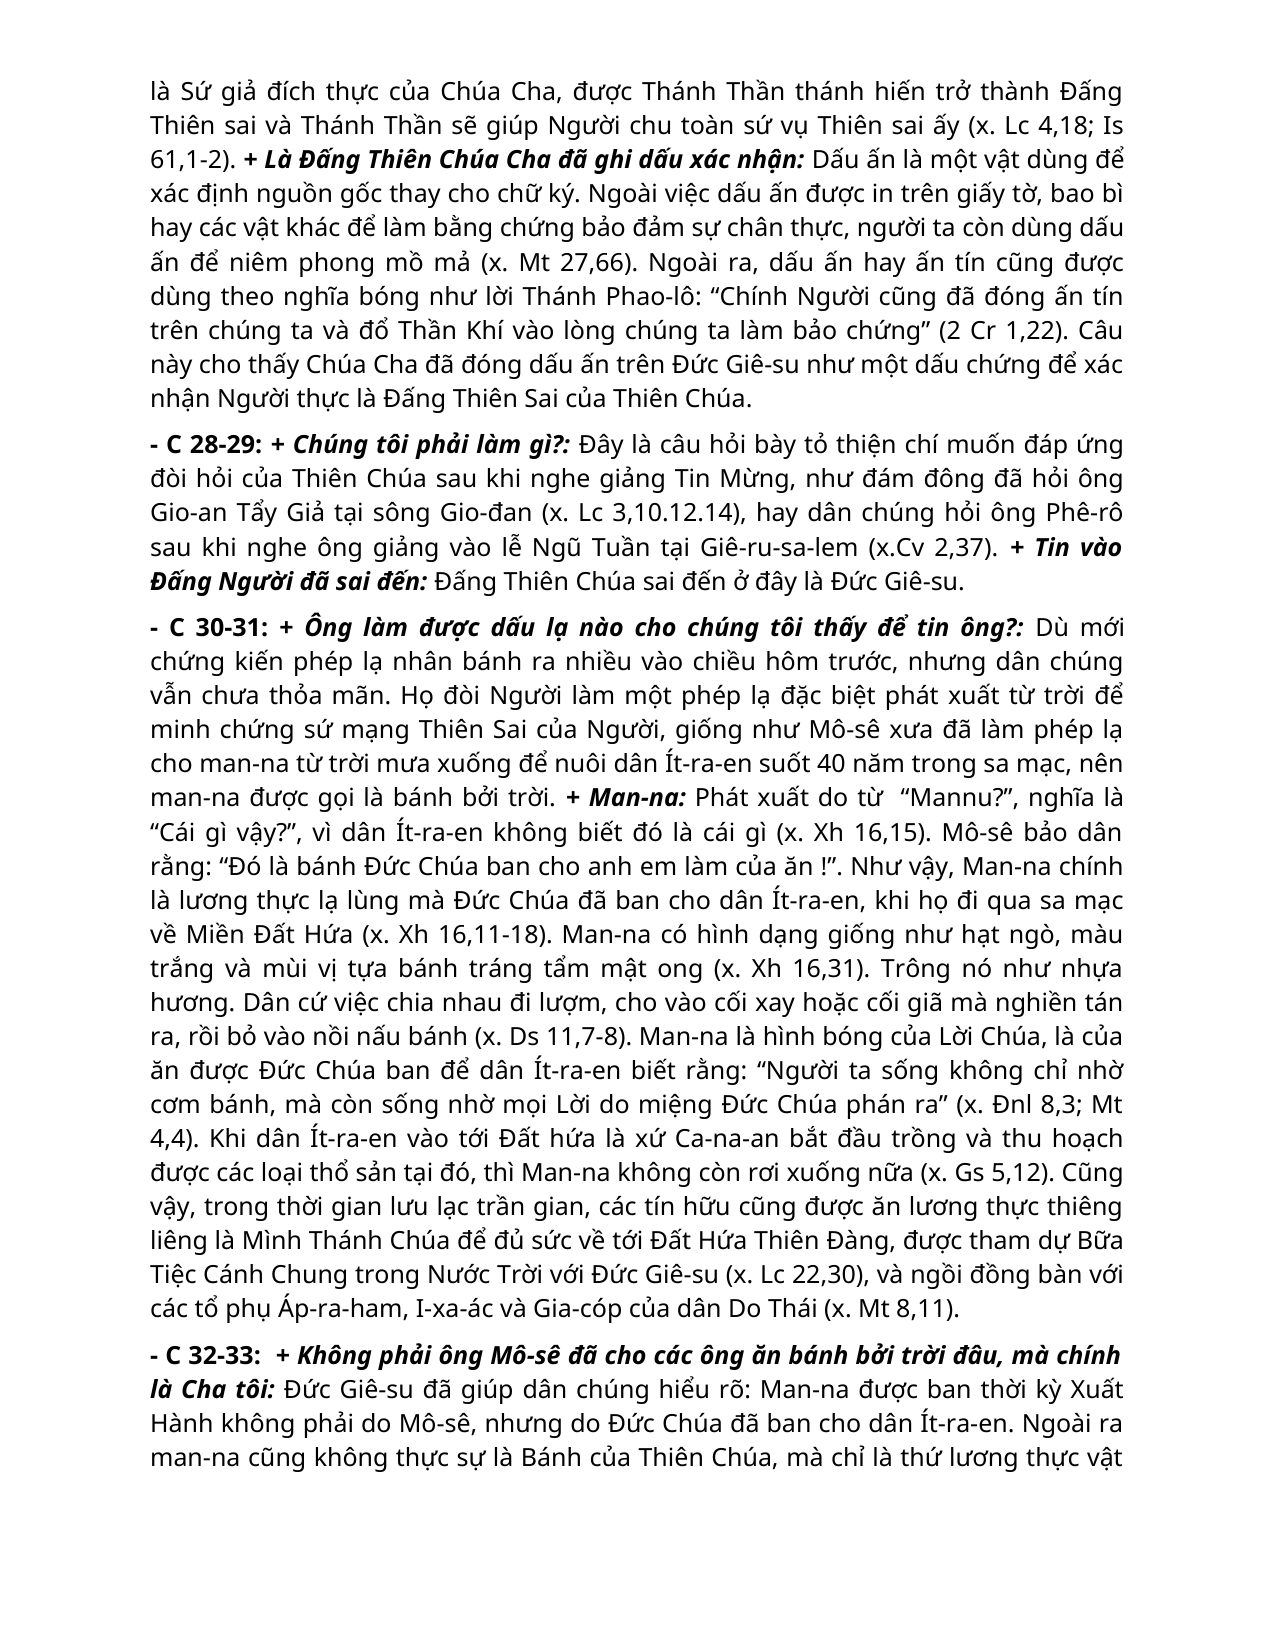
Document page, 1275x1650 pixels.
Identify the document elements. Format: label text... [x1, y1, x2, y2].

text - C 28-29: + Chúng tôi phải làm gì?: Đây là câu hỏi bày tỏ thiện chí muốn đáp ứng đòi hỏi của Thiên Chúa sau khi nghe giảng Tin Mừng, như đám đông đã hỏi ông Gio-an Tẩy Giả tại sông Gio-đan (x. Lc 3,10.12.14), hay dân chúng hỏi ông Phê-rô sau khi nghe ông giảng vào lễ Ngũ Tuần tại Giê-ru-sa-lem (x.Cv 2,37). + Tin vào Đấng Người đã sai đến: Đấng Thiên Chúa sai đến ở đây là Đức Giê-su. [150, 427, 1125, 597]
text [150, 74, 1125, 414]
text - C 30-31: + Ông làm được dấu lạ nào cho chúng tôi thấy để tin ông?: Dù mới chứng kiến phép lạ nhân bánh ra nhiều vào chiều hôm trước, nhưng dân chúng vẫn chưa thỏa mãn. Họ đòi Người làm một phép lạ đặc biệt phát xuất từ trời để minh chứng sứ mạng Thiên Sai của Người, giống như Mô-sê xưa đã làm phép lạ cho man-na từ trời mưa xuống để nuôi dân Ít-ra-en suốt 40 năm trong sa mạc, nên man-na được gọi là bánh bởi trời. + Man-na: Phát xuất do từ “Mannu?”, nghĩa là “Cái gì vậy?”, vì dân Ít-ra-en không biết đó là cái gì (x. Xh 16,15). Mô-sê bảo dân rằng: “Đó là bánh Đức Chúa ban cho anh em làm của ăn !”. Như vậy, Man-na chính là lương thực lạ lùng mà Đức Chúa đã ban cho dân Ít-ra-en, khi họ đi qua sa mạc về Miền Đất Hứa (x. Xh 16,11-18). Man-na có hình dạng giống như hạt ngò, màu trắng và mùi vị tựa bánh tráng tẩm mật ong (x. Xh 16,31). Trông nó như nhựa hương. Dân cứ việc chia nhau đi lượm, cho vào cối xay hoặc cối giã mà nghiền tán ra, rồi bỏ vào nồi nấu bánh (x. Ds 11,7-8). Man-na là hình bóng của Lời Chúa, là của ăn được Đức Chúa ban để dân Ít-ra-en biết rằng: “Người ta sống không chỉ nhờ cơm bánh, mà còn sống nhờ mọi Lời do miệng Đức Chúa phán ra” (x. Đnl 8,3; Mt 4,4). Khi dân Ít-ra-en vào tới Đất hứa là xứ Ca-na-an bắt đầu trồng và thu hoạch được các loại thổ sản tại đó, thì Man-na không còn rơi xuống nữa (x. Gs 5,12). Cũng vậy, trong thời gian lưu lạc trần gian, các tín hữu cũng được ăn lương thực thiêng liêng là Mình Thánh Chúa để đủ sức về tới Đất Hứa Thiên Đàng, được tham dự Bữa Tiệc Cánh Chung trong Nước Trời với Đức Giê-su (x. Lc 22,30), và ngồi đồng bàn với các tổ phụ Áp-ra-ham, I-xa-ác và Gia-cóp của dân Do Thái (x. Mt 8,11). [150, 610, 1125, 1325]
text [150, 1338, 1125, 1474]
